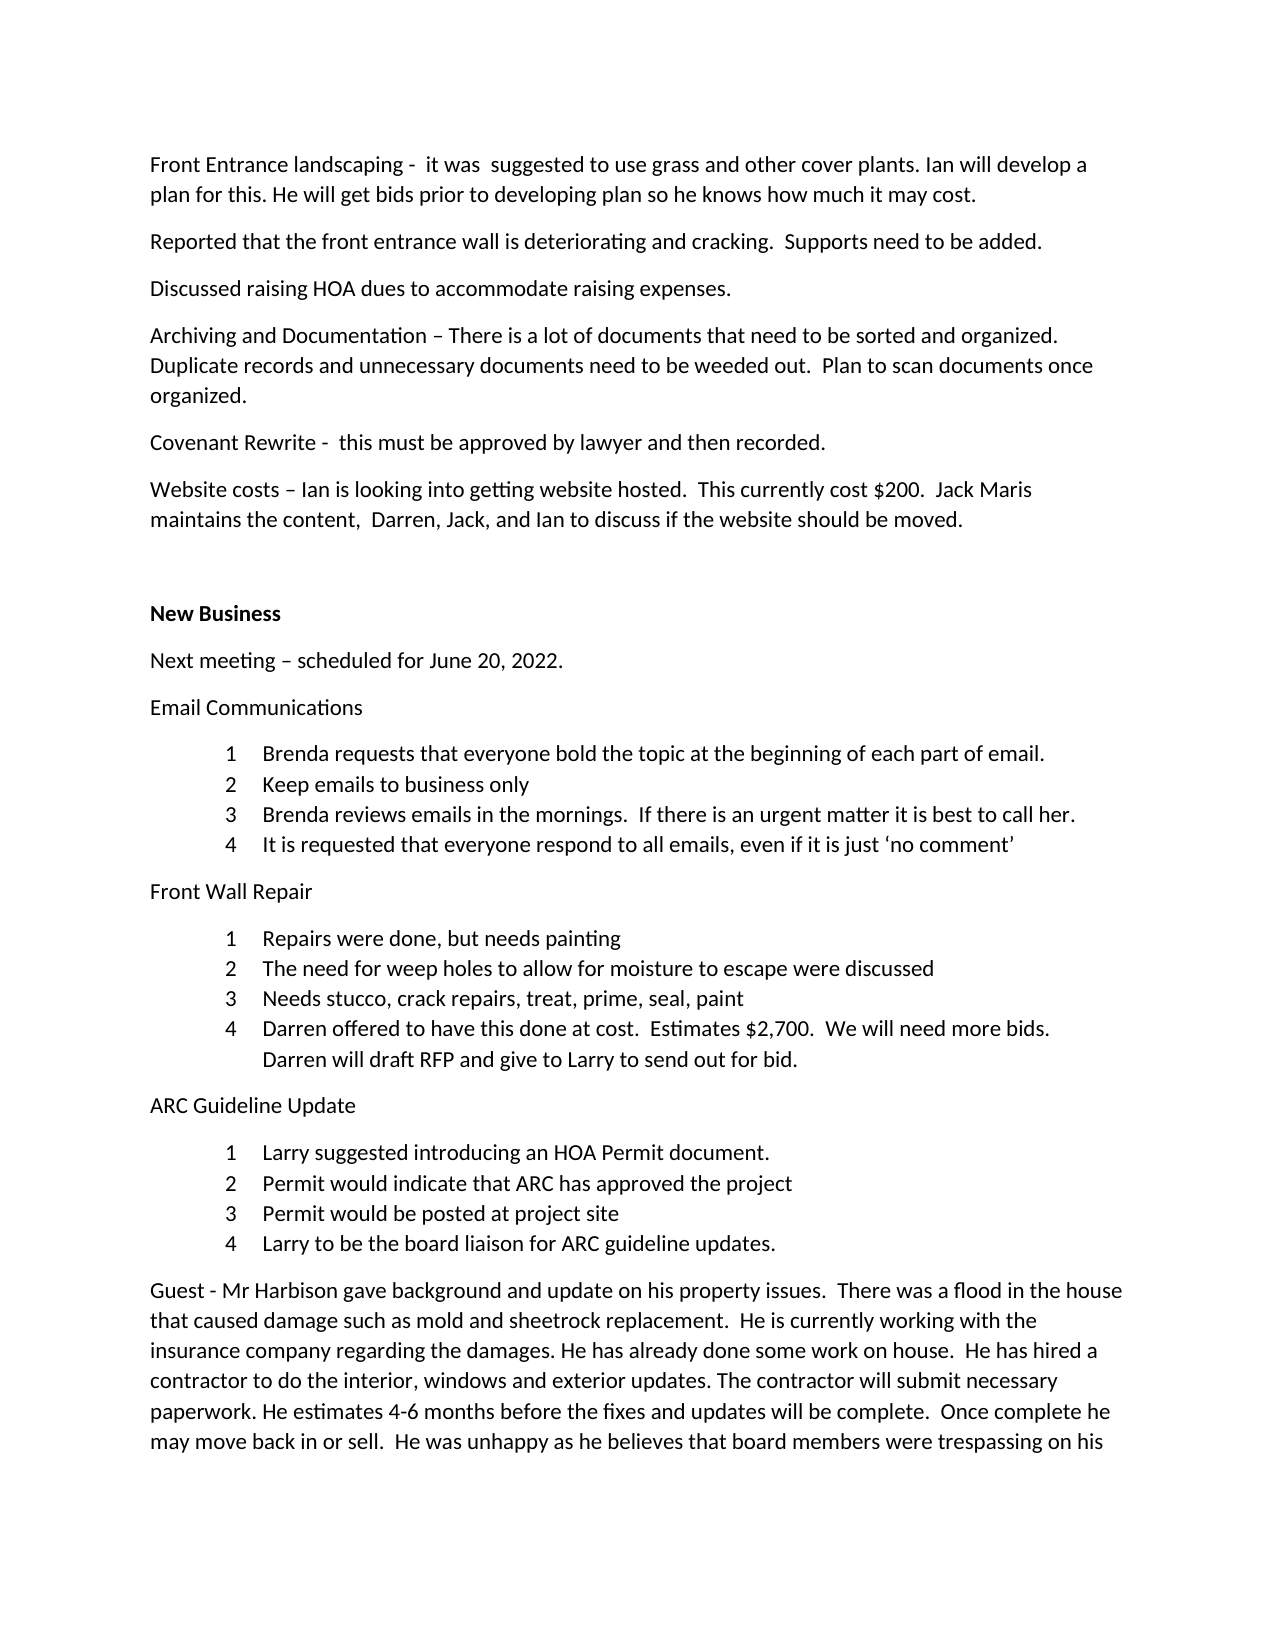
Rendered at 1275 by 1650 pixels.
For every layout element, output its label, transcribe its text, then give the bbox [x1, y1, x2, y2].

list The need for weep holes to allow for moisture to escape were discussed [225, 954, 1125, 982]
text Archiving and Documentation – There is a lot of documents that need to be sorted and organized. Duplicate records and unnecessary documents need to be weeded out. Plan to scan documents once organized. [150, 321, 1125, 409]
text Front Wall Repair [150, 877, 1125, 905]
list Larry suggested introducing an HOA Permit document. [225, 1138, 1125, 1167]
text Next meeting – scheduled for June 20, 2022. [150, 646, 1125, 674]
list Permit would be posted at project site [225, 1199, 1125, 1227]
text Front Entrance landscaping - it was suggested to use grass and other cover plants. Ian will develop a plan for this. He will get bids prior to developing plan so he knows how much it may cost. [150, 150, 1125, 208]
list Repairs were done, but needs painting [225, 924, 1125, 952]
list Darren offered to have this done at cost. Estimates $2,700. We will need more bids. Darren will draft RFP and give to Larry to send out for bid. [225, 1014, 1125, 1073]
list Keep emails to business only [225, 770, 1125, 798]
list Brenda requests that everyone bold the topic at the beginning of each part of email. [225, 739, 1125, 768]
text Email Communications [150, 693, 1125, 721]
list Needs stucco, crack repairs, treat, prime, seal, paint [225, 984, 1125, 1012]
list Permit would indicate that ARC has approved the project [225, 1169, 1125, 1197]
text Reported that the front entrance wall is deteriorating and cracking. Supports need to be added. [150, 227, 1125, 255]
list It is requested that everyone respond to all emails, even if it is just ‘no comment’ [225, 830, 1125, 858]
text New Business [150, 599, 1125, 627]
list Larry to be the board liaison for ARC guideline updates. [225, 1229, 1125, 1257]
text ARC Guideline Update [150, 1092, 1125, 1120]
list Brenda reviews emails in the mornings. If there is an urgent matter it is best to call her. [225, 800, 1125, 828]
text Discussed raising HOA dues to accommodate raising expenses. [150, 274, 1125, 302]
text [150, 1276, 1125, 1455]
text Website costs – Ian is looking into getting website hosted. This currently cost $200. Jack Maris maintains the content, Darren, Jack, and Ian to discuss if the website should be moved. [150, 475, 1125, 533]
text Covenant Rewrite - this must be approved by lawyer and then recorded. [150, 428, 1125, 456]
